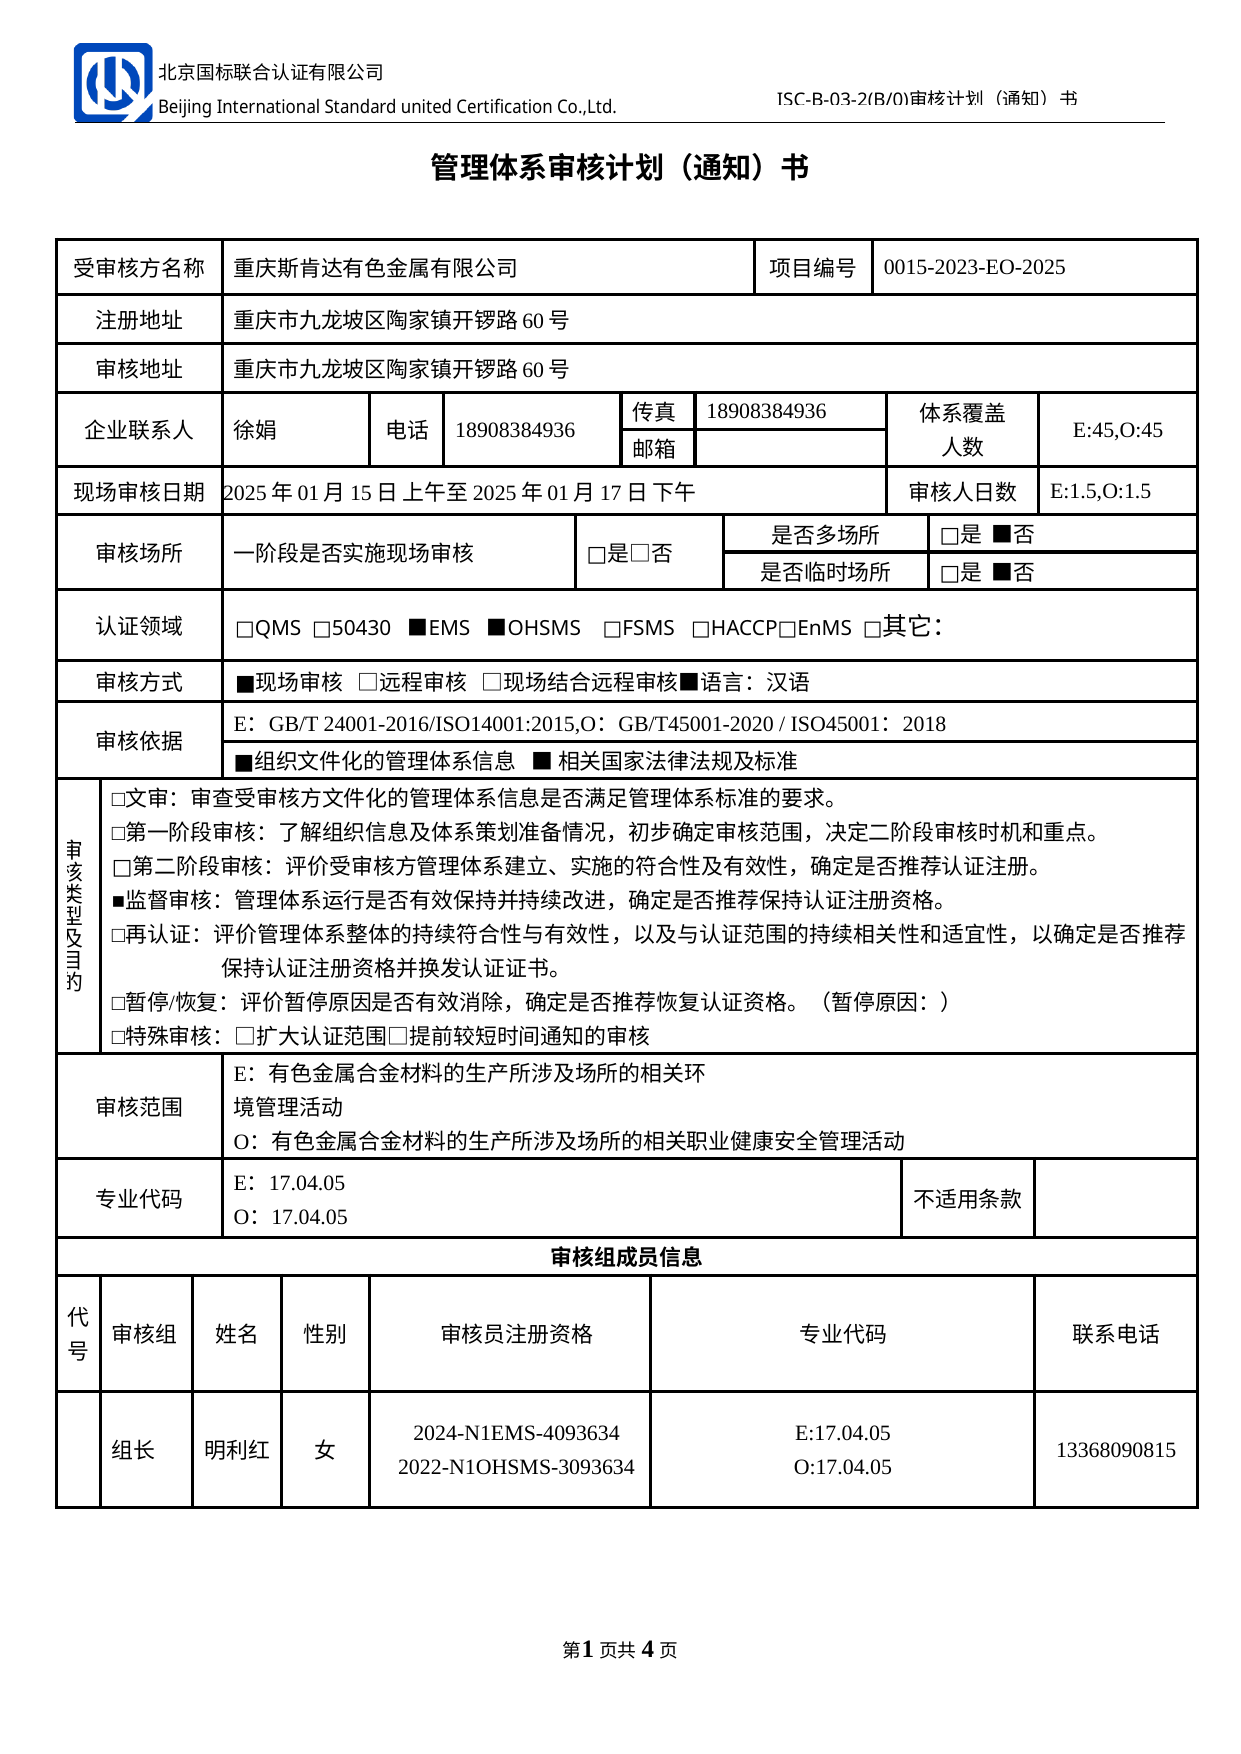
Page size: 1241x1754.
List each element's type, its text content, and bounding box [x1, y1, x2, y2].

table_cell 是否临时场所 [725, 554, 927, 587]
table_cell E：GB/T 24001-2016/ISO14001:2015,O：GB/T45001-2020 / ISO45001：2018 [224, 703, 1196, 740]
table_cell E：有色金属合金材料的生产所涉及场所的相关环 境管理活动 O：有色金属合金材料的生产所涉及场所的相关职业健康安全管理活动 [224, 1055, 1196, 1157]
table_cell 2025年01月15日 上午至2025年01月17日 下午 [224, 468, 885, 513]
table_cell 审核组 [102, 1277, 191, 1390]
table_cell □是□否 [577, 516, 722, 587]
table_cell [697, 431, 885, 465]
table_header 项目编号 [756, 241, 871, 293]
table_cell 注册地址 [58, 296, 221, 342]
table_cell 姓名 [194, 1277, 280, 1390]
table_cell 审核依据 [58, 703, 221, 777]
table_cell 18908384936 [697, 394, 885, 428]
table_cell 女 [283, 1393, 368, 1506]
table_cell ■组织文件化的管理体系信息 ■ 相关国家法律法规及标准 [224, 743, 1196, 777]
table_cell 审核人日数 [888, 468, 1037, 513]
text 管理体系审核计划（通知）书 [75, 131, 1165, 199]
table_cell E:45,O:45 [1040, 394, 1196, 465]
table_cell [1036, 1160, 1196, 1236]
table_cell E:1.5,O:1.5 [1040, 468, 1196, 513]
table_header 受审核方名称 [58, 241, 221, 293]
table_cell 不适用条款 [903, 1160, 1033, 1236]
table_cell 13368090815 [1036, 1393, 1196, 1506]
table_cell 重庆市九龙坡区陶家镇开锣路60号 [224, 345, 1196, 391]
table_cell 专业代码 [58, 1160, 221, 1236]
table_cell 审核场所 [58, 516, 221, 587]
table_cell □是 ■否 [930, 554, 1196, 587]
table_cell 组长 [102, 1393, 191, 1506]
table_cell ■现场审核 □远程审核 □现场结合远程审核■语言：汉语 [224, 662, 1196, 700]
table_cell 体系覆盖 人数 [888, 394, 1037, 465]
table_cell 专业代码 [652, 1277, 1033, 1390]
table_cell 审核组成员信息 [58, 1239, 1196, 1273]
table_cell 是否多场所 [725, 516, 927, 550]
table_cell □文审：审查受审核方文件化的管理体系信息是否满足管理体系标准的要求。 □第一阶段审核：了解组织信息及体系策划准备情况，初步确定审核范围，决定二阶段审核时机和重点。 □第二阶段审核：评价受审核方管理体系建立、实施的符合性及有效性，确定是否推荐认证注册。 ■监督审核：管理体系运行是否有效保持并持续改进，确定是否推荐保持认证注册资格。 □再认证：评价管理体系整体的持续符合性与有效性，以及与认证范围的持续相关性和适宜性，以确定是否推荐保持认证注册资格并换发认证证书。 □暂停/恢复：评价暂停原因是否有效消除，确定是否推荐恢复认证资格。（暂停原因：） □特殊审核：□扩大认证范围□提前较短时间通知的审核 [102, 780, 1196, 1052]
table_cell 一阶段是否实施现场审核 [224, 516, 574, 587]
table_cell 18908384936 [445, 394, 619, 465]
table_cell 电话 [371, 394, 442, 465]
table_cell 审核类型及目的 [58, 780, 99, 1052]
table_cell 2024-N1EMS-4093634 2022-N1OHSMS-3093634 [371, 1393, 649, 1506]
table_cell 审核方式 [58, 662, 221, 700]
table_cell 联系电话 [1036, 1277, 1196, 1390]
table_cell 审核地址 [58, 345, 221, 391]
table_cell □QMS □50430 ■EMS ■OHSMS □FSMS □HACCP□EnMS □其它： [224, 591, 1196, 658]
picture [73, 43, 153, 123]
table_header 0015-2023-EO-2025 [874, 241, 1196, 293]
table_cell E：17.04.05 O：17.04.05 [224, 1160, 900, 1236]
table_cell E:17.04.05 O:17.04.05 [652, 1393, 1033, 1506]
table_cell 现场审核日期 [58, 468, 221, 513]
table_cell 代号 [58, 1277, 99, 1390]
table_cell 传真 [623, 394, 693, 428]
table_cell 邮箱 [623, 431, 693, 465]
table_cell 明利红 [194, 1393, 280, 1506]
table_cell 企业联系人 [58, 394, 221, 465]
table_cell □是 ■否 [930, 516, 1196, 550]
table_cell 认证领域 [58, 591, 221, 658]
table_cell [58, 1393, 99, 1506]
table_header 重庆斯肯达有色金属有限公司 [224, 241, 753, 293]
table_cell 重庆市九龙坡区陶家镇开锣路60号 [224, 296, 1196, 342]
table_cell 性别 [283, 1277, 368, 1390]
table_cell 徐娟 [224, 394, 368, 465]
table_cell 审核范围 [58, 1055, 221, 1157]
table_cell 审核员注册资格 [371, 1277, 649, 1390]
